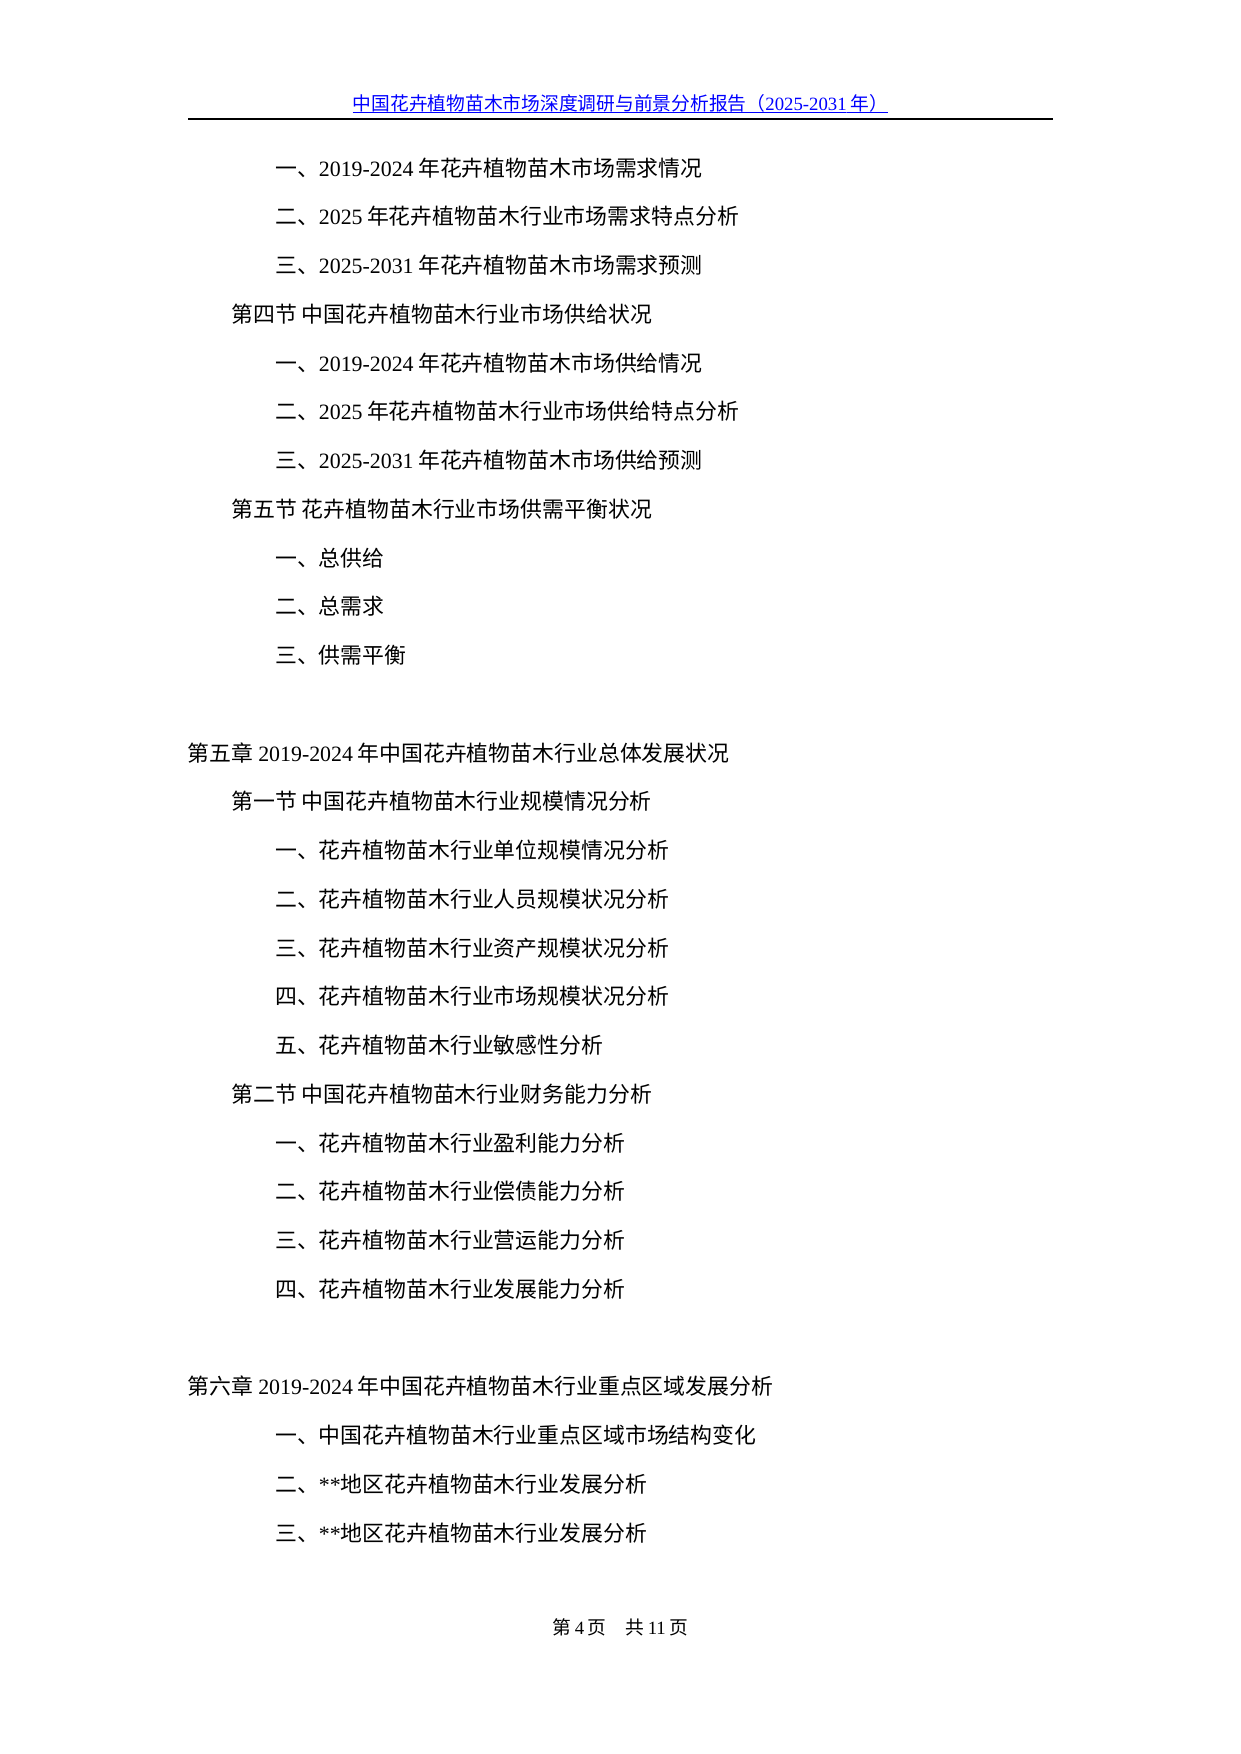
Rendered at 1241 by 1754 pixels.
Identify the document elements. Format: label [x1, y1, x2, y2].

text [187, 150, 1053, 1548]
